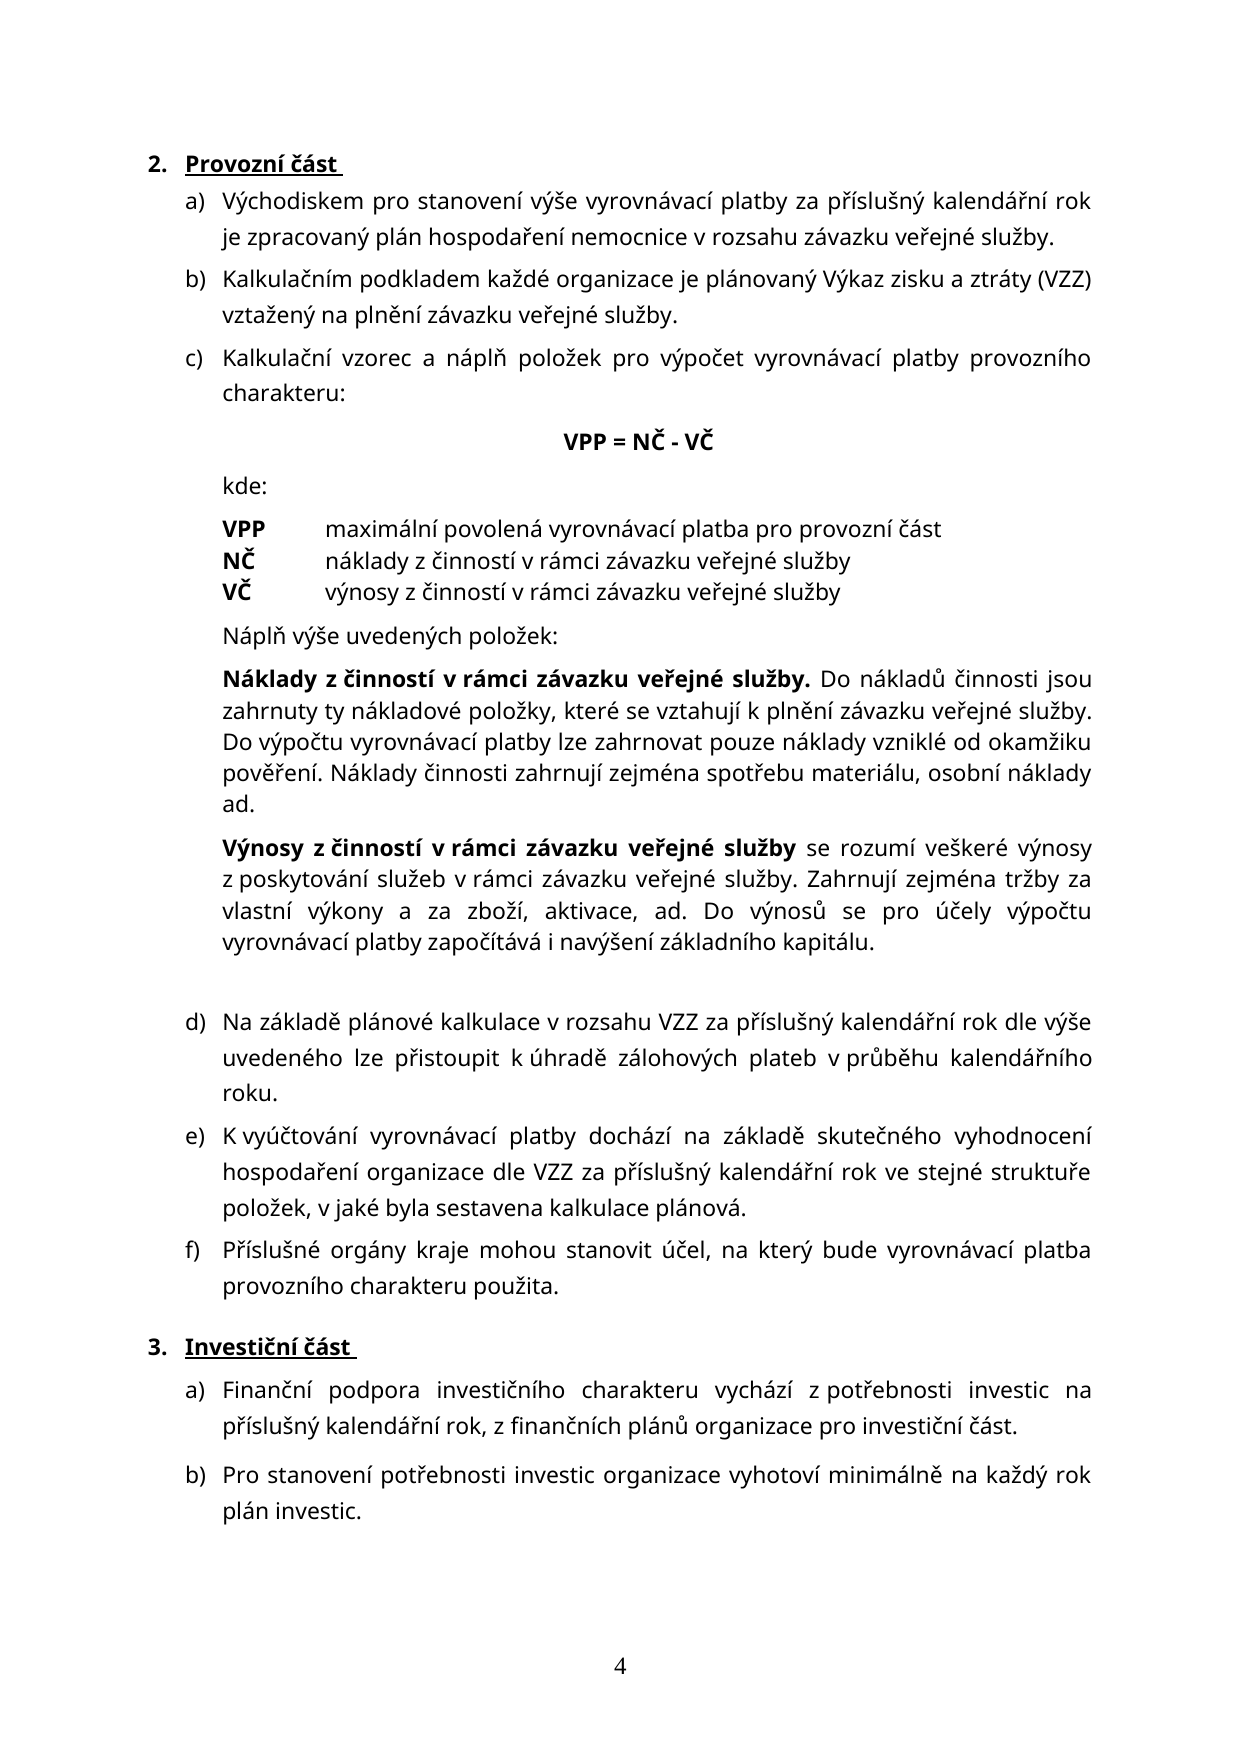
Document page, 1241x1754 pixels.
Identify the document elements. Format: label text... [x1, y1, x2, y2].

text Výnosy z činností v rámci závazku veřejné služby se rozumí veškeré výnosy z poskytování služeb v rámci závazku veřejné služby. Zahrnují zejména tržby za vlastní výkony a za zboží, aktivace, ad. Do výnosů se pro účely výpočtu vyrovnávací platby započítává i navýšení základního kapitálu. [222, 832, 1092, 957]
text Náplň výše uvedených položek: [222, 619, 1092, 651]
list Kalkulační vzorec a náplň položek pro výpočet vyrovnávací platby provozního charakteru: [185, 341, 1092, 409]
text NČ náklady z činností v rámci závazku veřejné služby [222, 544, 1092, 576]
text VPP maximální povolená vyrovnávací platba pro provozní část [222, 513, 1092, 544]
text VPP = NČ - VČ [185, 426, 1092, 457]
list Finanční podpora investičního charakteru vychází z potřebnosti investic na příslušný kalendářní rok, z finančních plánů organizace pro investiční část. [185, 1374, 1092, 1441]
text Náklady z činností v rámci závazku veřejné služby. Do nákladů činnosti jsou zahrnuty ty nákladové položky, které se vztahují k plnění závazku veřejné služby. Do výpočtu vyrovnávací platby lze zahrnovat pouze náklady vzniklé od okamžiku pověření. Náklady činnosti zahrnují zejména spotřebu materiálu, osobní náklady ad. [222, 663, 1092, 819]
list Příslušné orgány kraje mohou stanovit účel, na který bude vyrovnávací platba provozního charakteru použita. [185, 1234, 1092, 1301]
list K vyúčtování vyrovnávací platby dochází na základě skutečného vyhodnocení hospodaření organizace dle VZZ za příslušný kalendářní rok ve stejné struktuře položek, v jaké byla sestavena kalkulace plánová. [185, 1119, 1092, 1223]
list Provozní část [148, 148, 1092, 179]
text kde: [222, 469, 1092, 501]
list Východiskem pro stanovení výše vyrovnávací platby za příslušný kalendářní rok je zpracovaný plán hospodaření nemocnice v rozsahu závazku veřejné služby. [185, 185, 1092, 252]
list Pro stanovení potřebnosti investic organizace vyhotoví minimálně na každý rok plán investic. [185, 1459, 1092, 1526]
text VČ výnosy z činností v rámci závazku veřejné služby [222, 576, 1092, 607]
list Na základě plánové kalkulace v rozsahu VZZ za příslušný kalendářní rok dle výše uvedeného lze přistoupit k úhradě zálohových plateb v průběhu kalendářního roku. [185, 1006, 1092, 1109]
list Kalkulačním podkladem každé organizace je plánovaný Výkaz zisku a ztráty (VZZ) vztažený na plnění závazku veřejné služby. [185, 263, 1092, 331]
list Investiční část [148, 1331, 1092, 1362]
